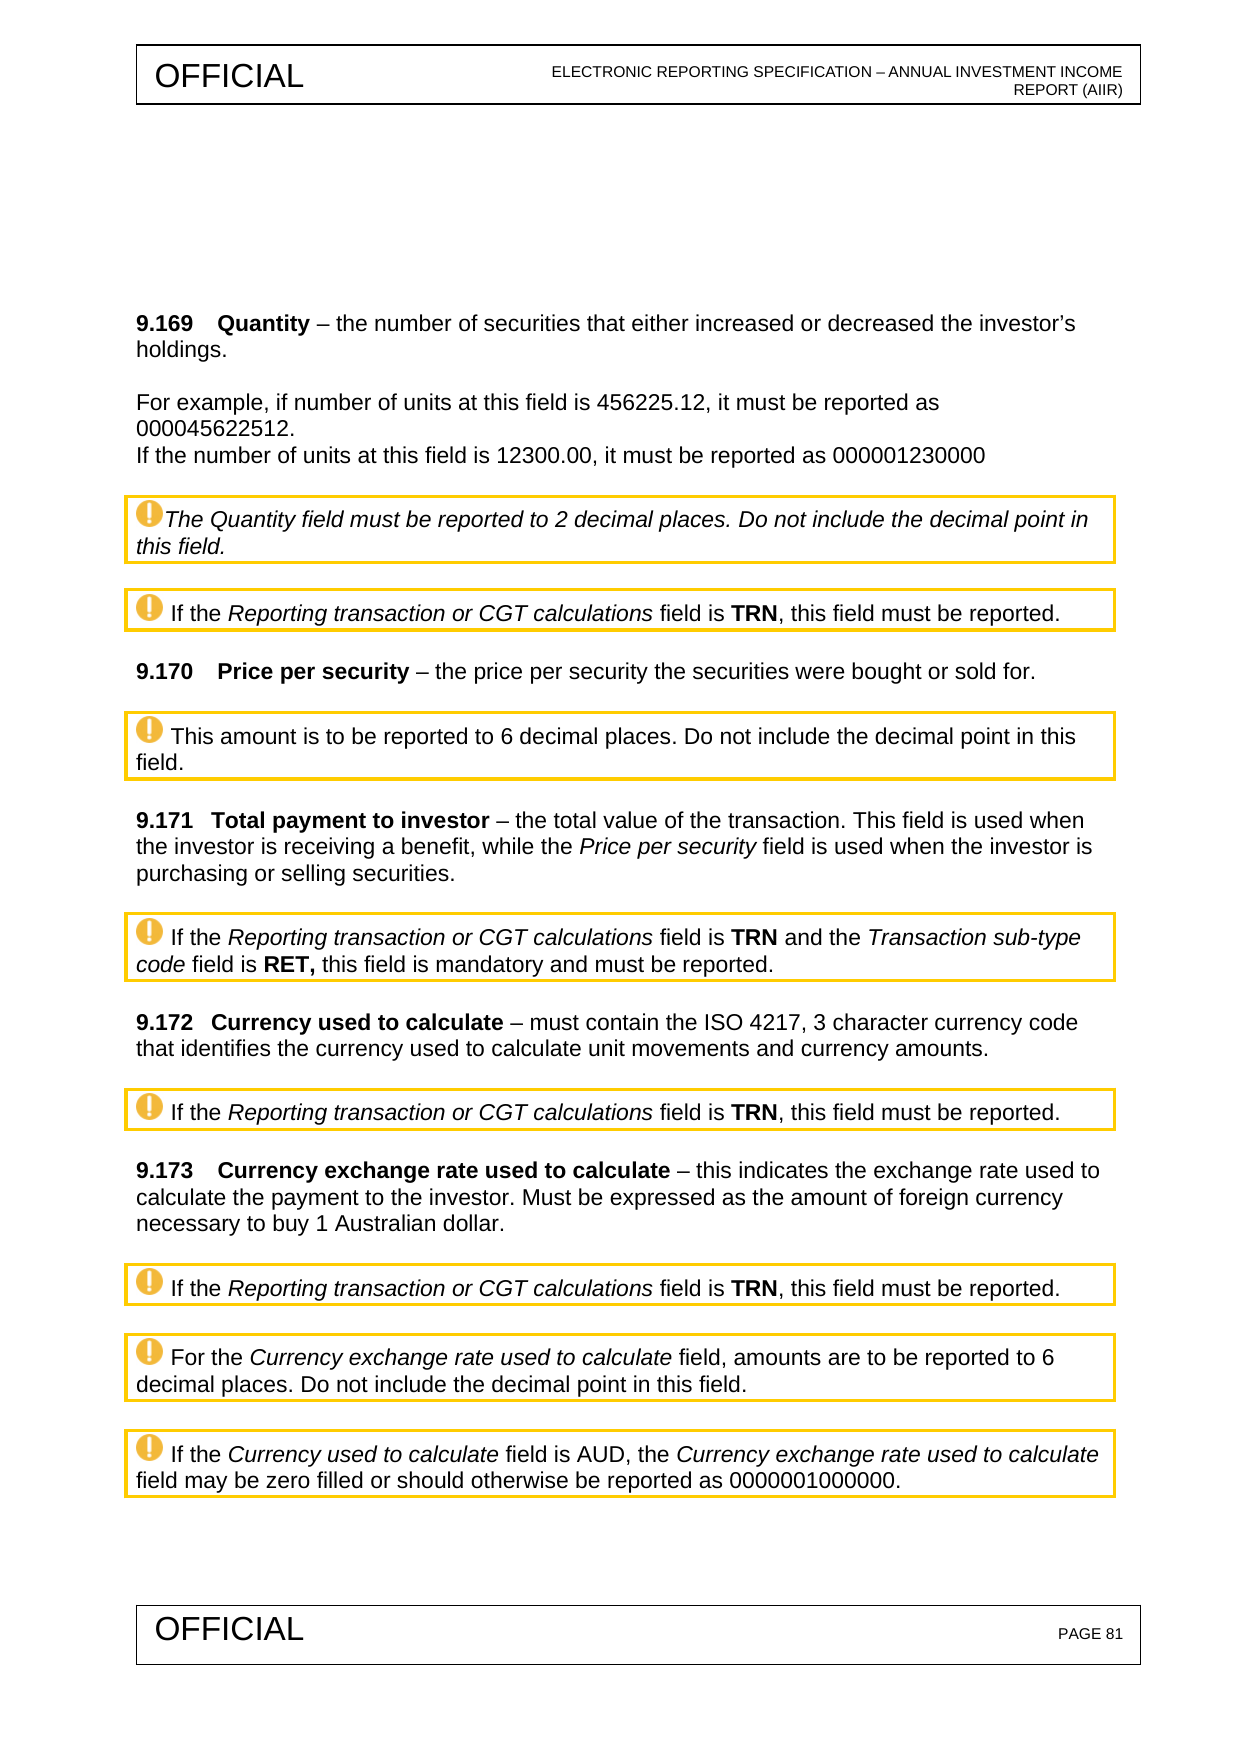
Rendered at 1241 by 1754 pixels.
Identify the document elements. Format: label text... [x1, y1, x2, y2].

picture [135, 499, 164, 528]
text If the Reporting transaction or CGT calculations field is TRN and the Transaction sub-type code field is RET, this field is mandatory and must be reported. [128, 915, 1113, 979]
text For the Currency exchange rate used to calculate field, amounts are to be reported to 6 decimal places. Do not include the decimal point in this field. [128, 1336, 1113, 1399]
text If the Reporting transaction or CGT calculations field is TRN, this field must be reported. [128, 591, 1113, 628]
picture [135, 1433, 164, 1462]
picture [135, 716, 164, 744]
text 9.172 Currency used to calculate – must contain the ISO 4217, 3 character currency code that identifies the currency used to calculate unit movements and currency amounts. [136, 1008, 1104, 1061]
text 9.170 Price per security – the price per security the securities were bought or sold for. [136, 658, 1104, 684]
text If the Reporting transaction or CGT calculations field is TRN, this field must be reported. [128, 1091, 1113, 1128]
text If the Reporting transaction or CGT calculations field is TRN, this field must be reported. [128, 1266, 1113, 1303]
text If the number of units at this field is 12300.00, it must be reported as 000001230000 [136, 442, 1104, 468]
picture [135, 593, 164, 622]
text 9.169 Quantity – the number of securities that either increased or decreased the investor’s holdings. [136, 310, 1104, 363]
text If the Currency used to calculate field is AUD, the Currency exchange rate used to calculate field may be zero filled or should otherwise be reported as 0000001000000. [128, 1432, 1113, 1495]
text For example, if number of units at this field is 456225.12, it must be reported as 000045622512. [136, 389, 1104, 442]
picture [135, 917, 164, 946]
text 9.171 Total payment to investor – the total value of the transaction. This field is used when the investor is receiving a benefit, while the Price per security field is used when the investor is purchasing or selling securities. [136, 807, 1104, 886]
text 9.173 Currency exchange rate used to calculate – this indicates the exchange rate used to calculate the payment to the investor. Must be expressed as the amount of foreign currency necessary to buy 1 Australian dollar. [136, 1157, 1104, 1236]
picture [135, 1092, 164, 1121]
picture [135, 1337, 164, 1366]
text This amount is to be reported to 6 decimal places. Do not include the decimal point in this field. [128, 714, 1113, 777]
text The Quantity field must be reported to 2 decimal places. Do not include the decimal point in this field. [128, 498, 1113, 561]
picture [135, 1267, 164, 1296]
